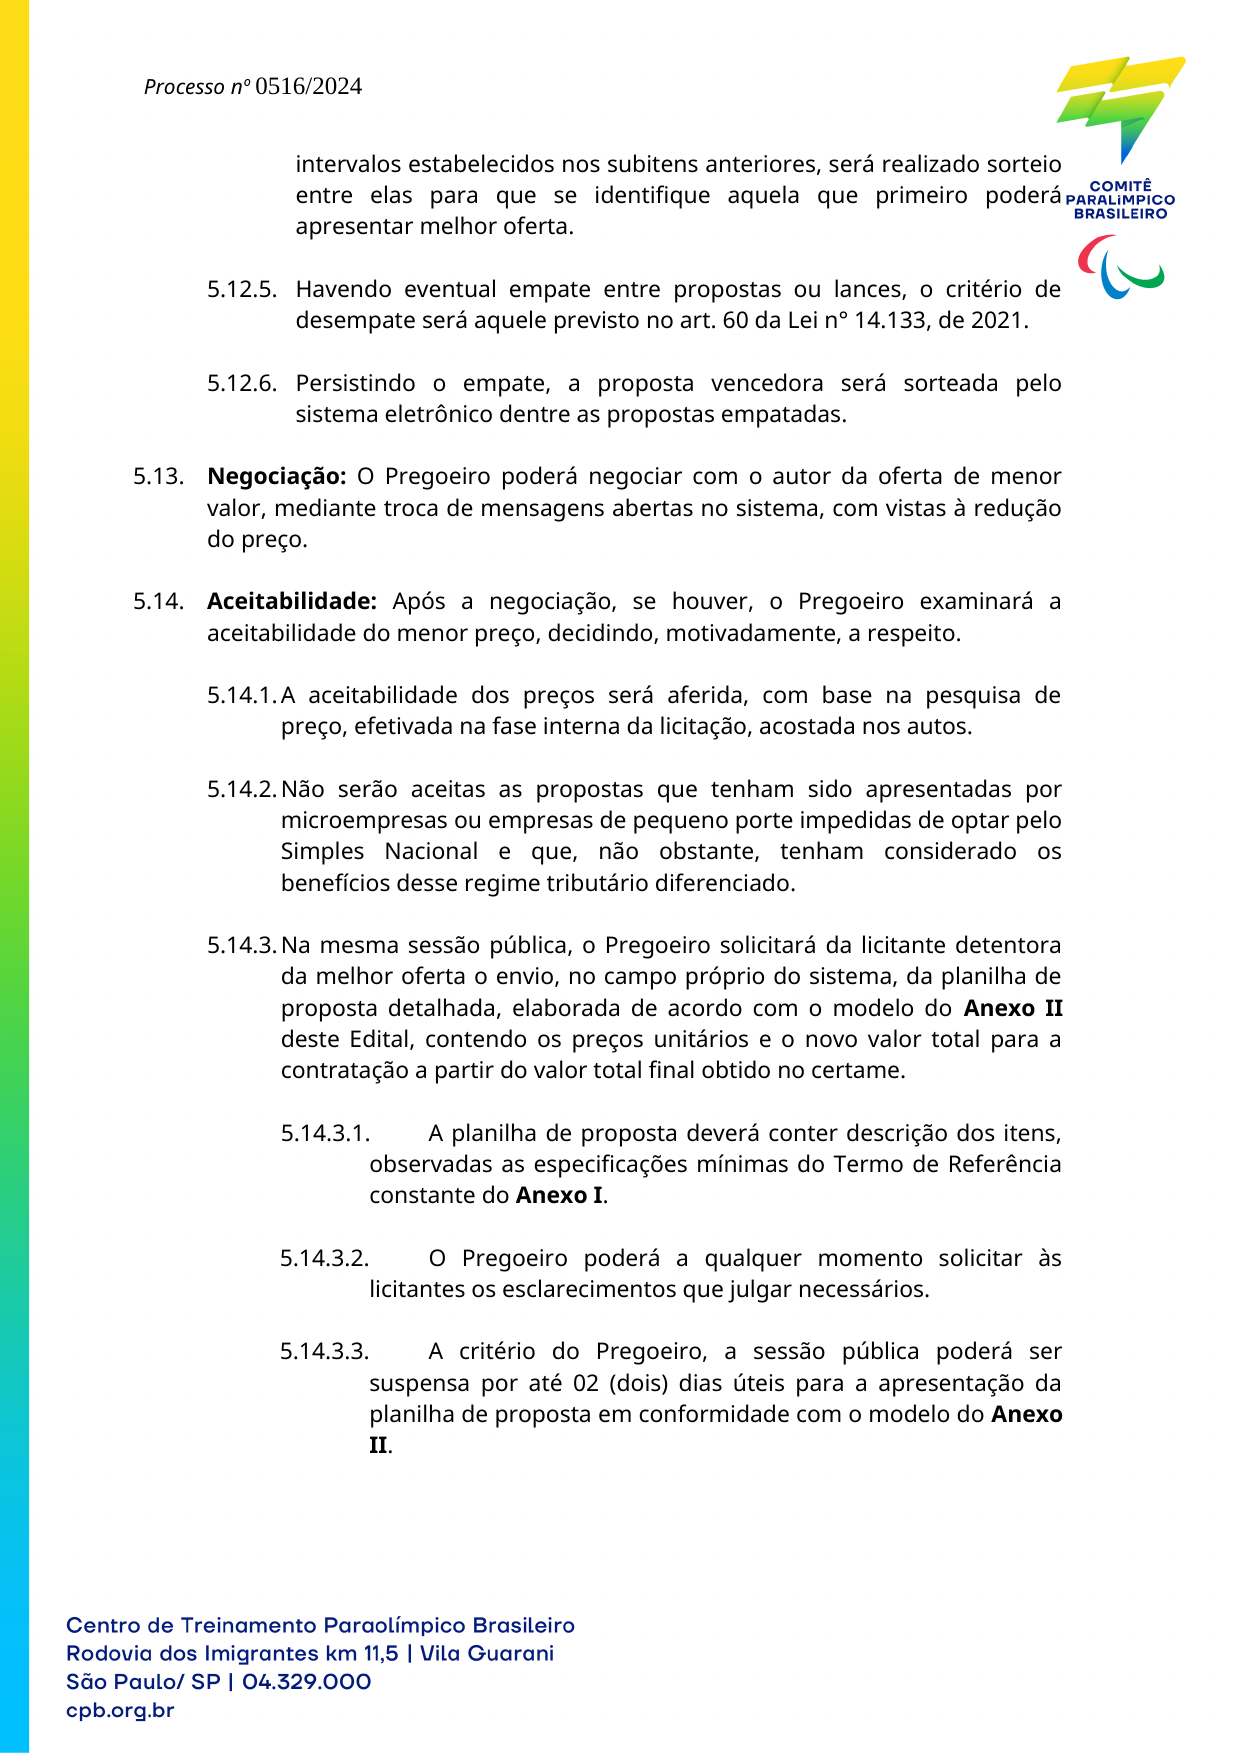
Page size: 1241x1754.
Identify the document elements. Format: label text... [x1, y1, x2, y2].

list O Pregoeiro poderá a qualquer momento solicitar às licitantes os esclarecimentos que julgar necessários. [279, 1241, 1063, 1304]
list A critério do Pregoeiro, a sessão pública poderá ser suspensa por até 02 (dois) dias úteis para a apresentação da planilha de proposta em conformidade com o modelo do Anexo II. [279, 1335, 1063, 1460]
list Persistindo o empate, a proposta vencedora será sorteada pelo sistema eletrônico dentre as propostas empatadas. [207, 366, 1063, 429]
list A planilha de proposta deverá conter descrição dos itens, observadas as especificações mínimas do Termo de Referência constante do Anexo I. [281, 1116, 1063, 1210]
list Negociação: O Pregoeiro poderá negociar com o autor da oferta de menor valor, mediante troca de mensagens abertas no sistema, com vistas à redução do preço. [133, 460, 1063, 554]
list Não serão aceitas as propostas que tenham sido apresentadas por microempresas ou empresas de pequeno porte impedidas de optar pelo Simples Nacional e que, não obstante, tenham considerado os benefícios desse regime tributário diferenciado. [207, 773, 1063, 898]
list Aceitabilidade: Após a negociação, se houver, o Pregoeiro examinará a aceitabilidade do menor preço, decidindo, motivadamente, a respeito. [133, 585, 1063, 648]
list A aceitabilidade dos preços será aferida, com base na pesquisa de preço, efetivada na fase interna da licitação, acostada nos autos. [207, 679, 1063, 741]
list Na mesma sessão pública, o Pregoeiro solicitará da licitante detentora da melhor oferta o envio, no campo próprio do sistema, da planilha de proposta detalhada, elaborada de acordo com o modelo do Anexo II deste Edital, contendo os preços unitários e o novo valor total para a contratação a partir do valor total final obtido no certame. [207, 929, 1063, 1085]
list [207, 148, 1063, 241]
picture [0, 0, 1241, 1753]
list Havendo eventual empate entre propostas ou lances, o critério de desempate será aquele previsto no art. 60 da Lei n° 14.133, de 2021. [207, 273, 1063, 335]
